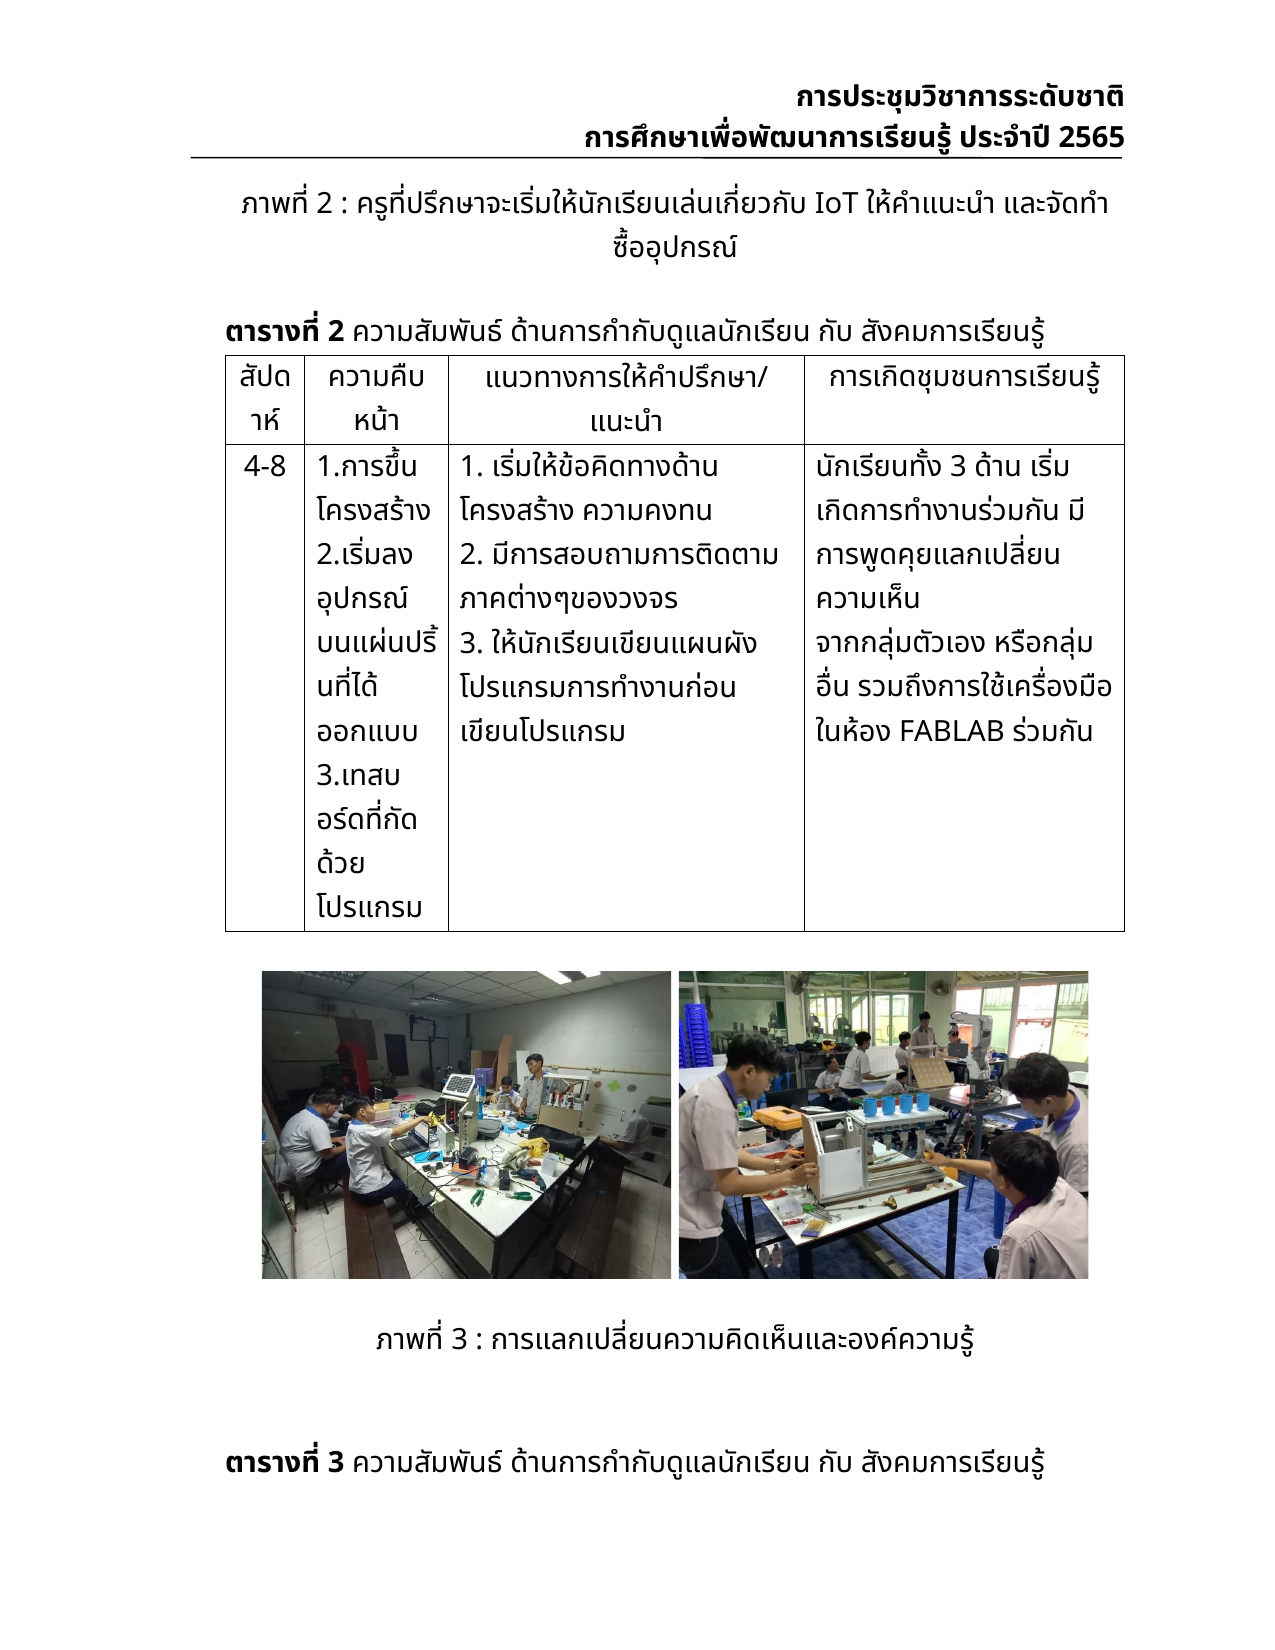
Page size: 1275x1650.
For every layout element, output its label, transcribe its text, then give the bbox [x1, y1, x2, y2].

table_cell 4-8 [226, 445, 304, 931]
text ภาพที่ 2 : ครูที่ปรึกษาจะเริ่มให้นักเรียนเล่นเกี่ยวกับ IoT ให้คำแนะนำ และจัดทำซื้ออุปกรณ์ [225, 182, 1125, 271]
table_cell 1.การขึ้นโครงสร้าง 2.เริ่มลงอุปกรณ์บนแผ่นปริ้นที่ได้ออกแบบ 3.เทสบอร์ดที่กัดด้วยโปรแกรม [305, 445, 448, 931]
table_header แนวทางการให้คำปรึกษา/แนะนำ [449, 356, 804, 444]
table_cell นักเรียนทั้ง 3 ด้าน เริ่มเกิดการทำงานร่วมกัน มีการพูดคุยแลกเปลี่ยนความเห็น จากกลุ่มตัวเอง หรือกลุ่มอื่น รวมถึงการใช้เครื่องมือในห้อง FABLAB ร่วมกัน [805, 445, 1124, 931]
text ตารางที่ 3 ความสัมพันธ์ ด้านการกำกับดูแลนักเรียน กับ สังคมการเรียนรู้ [225, 1442, 1125, 1486]
picture [678, 971, 1089, 1279]
text ตารางที่ 2 ความสัมพันธ์ ด้านการกำกับดูแลนักเรียน กับ สังคมการเรียนรู้ [225, 311, 1125, 355]
table_header สัปดาห์ [226, 356, 304, 444]
text ภาพที่ 3 : การแลกเปลี่ยนความคิดเห็นและองค์ความรู้ [225, 1318, 1125, 1362]
table_cell 1. เริ่มให้ข้อคิดทางด้านโครงสร้าง ความคงทน 2. มีการสอบถามการติดตาม ภาคต่างๆของวงจร 3. ให้นักเรียนเขียนแผนผังโปรแกรมการทำงานก่อนเขียนโปรแกรม [449, 445, 804, 931]
picture [261, 971, 672, 1279]
table_header ความคืบหน้า [305, 356, 448, 444]
table_header การเกิดชุมชนการเรียนรู้ [805, 356, 1124, 444]
